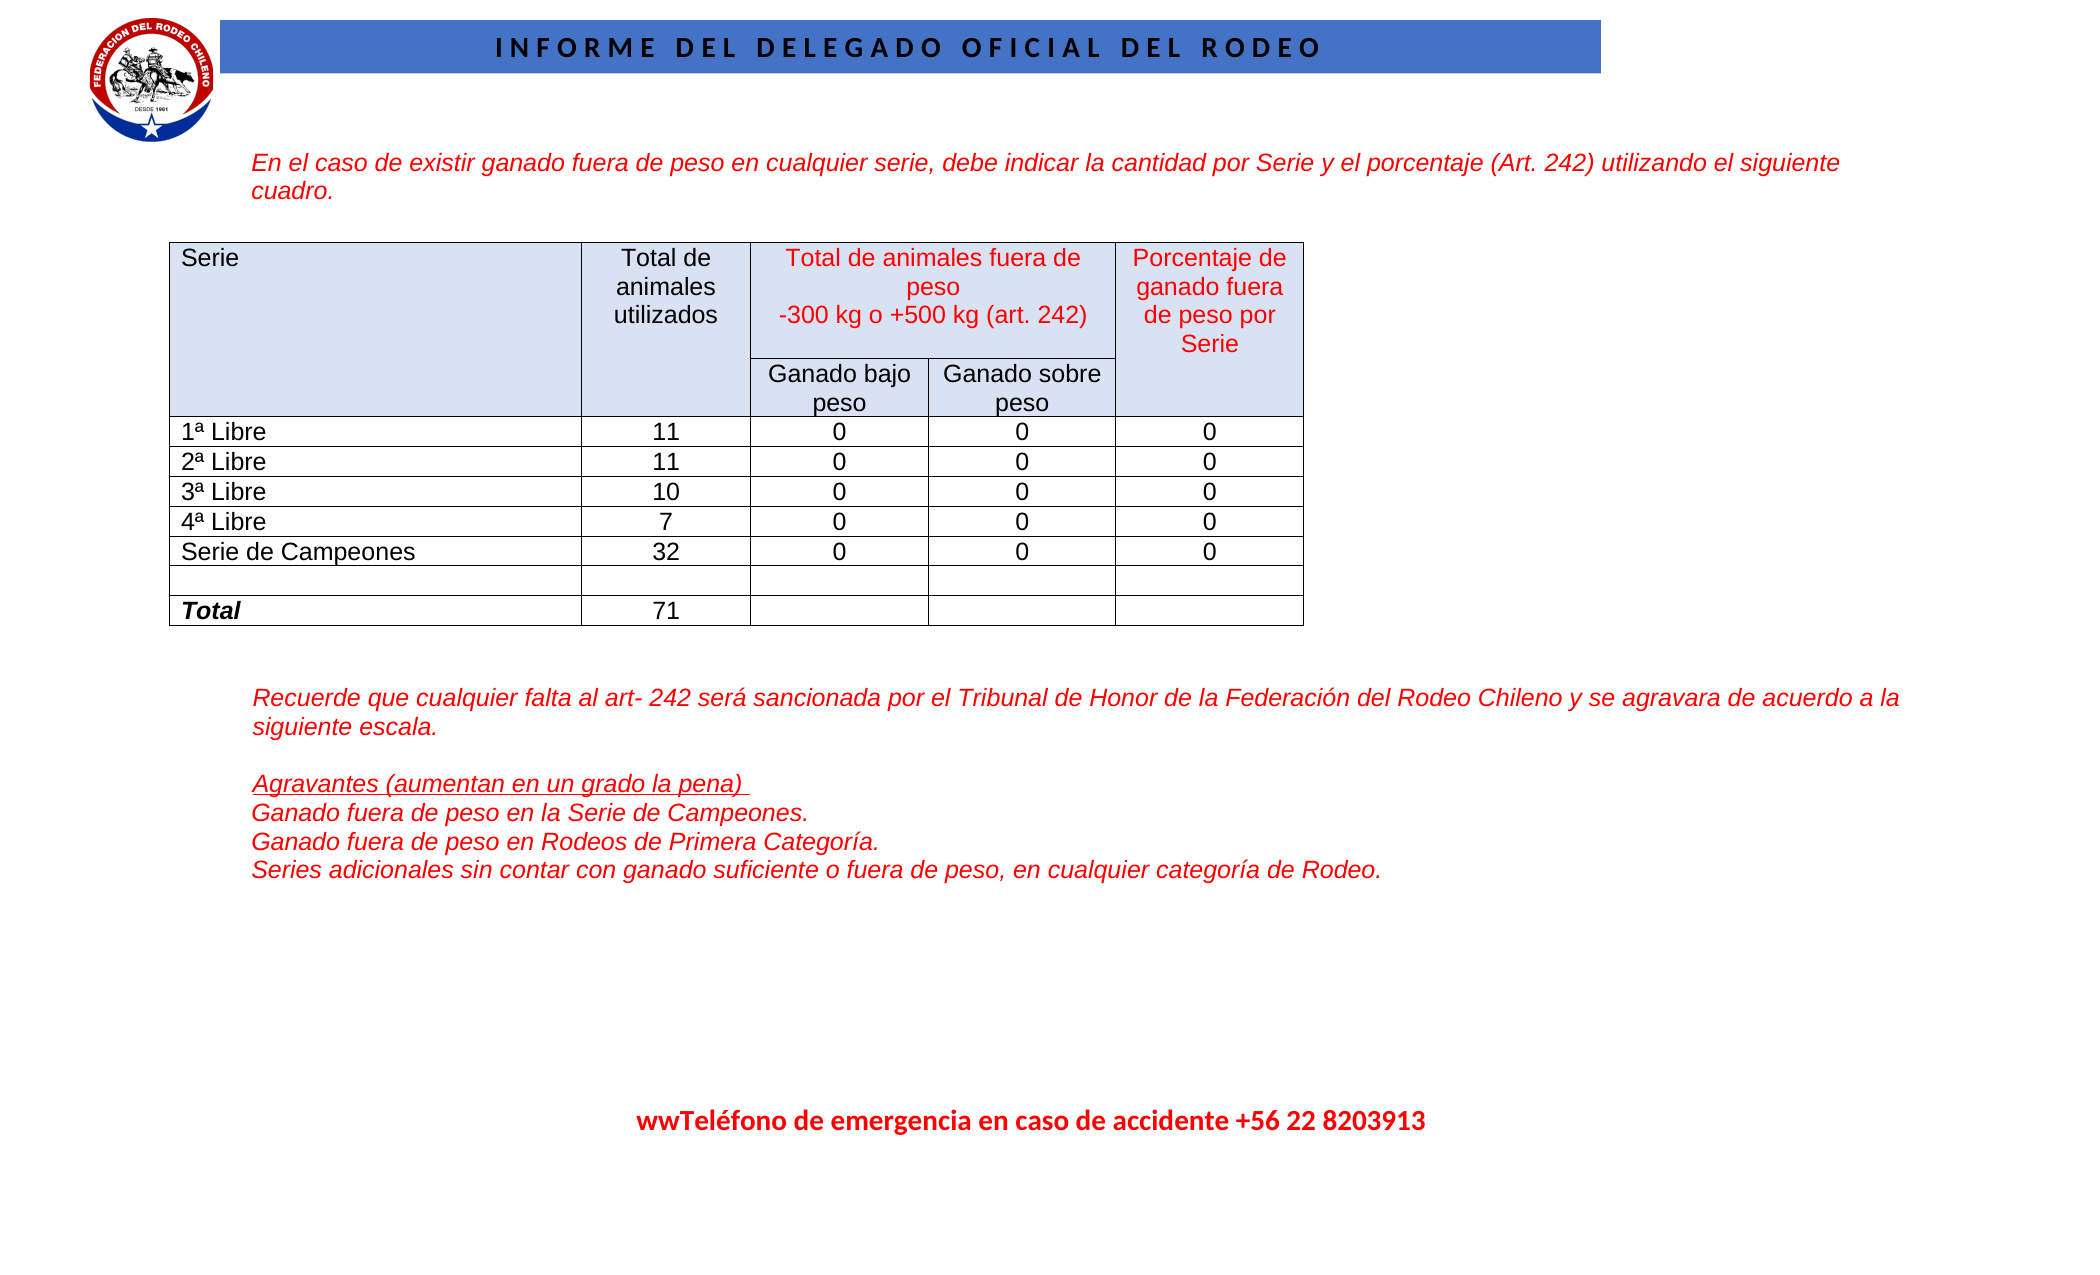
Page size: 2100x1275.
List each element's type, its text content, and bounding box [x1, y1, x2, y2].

table_cell 0 [929, 537, 1115, 565]
table_cell 7 [582, 507, 750, 536]
table_cell Total [170, 596, 581, 625]
table_cell 0 [929, 417, 1115, 446]
table_cell 10 [582, 477, 750, 506]
table_cell Ganado sobre peso [929, 359, 1115, 416]
table_cell 0 [1116, 447, 1303, 476]
table_cell [751, 566, 928, 595]
table_header Porcentaje de ganado fuera de peso por Serie [1116, 243, 1303, 416]
text Ganado fuera de peso en la Serie de Campeones. [177, 798, 1923, 826]
table_cell 11 [582, 447, 750, 476]
table_cell 71 [582, 596, 750, 625]
table_cell 0 [1116, 417, 1303, 446]
table_cell Serie de Campeones [170, 537, 581, 565]
text Series adicionales sin contar con ganado suficiente o fuera de peso, en cualquier categoría de Rodeo. [177, 855, 1923, 884]
table_cell 11 [582, 417, 750, 446]
table_cell 0 [751, 507, 928, 536]
table_cell 0 [1116, 507, 1303, 536]
table_header Total de animales utilizados [582, 243, 750, 416]
text Recuerde que cualquier falta al art- 242 será sancionada por el Tribunal de Honor de la Federación del Rodeo Chileno y se agravara de acuerdo a la siguiente escala. [252, 683, 1923, 740]
table_header Total de animales fuera de peso -300 kg o +500 kg (art. 242) [751, 243, 1115, 358]
table_cell [1116, 596, 1303, 625]
table_cell 0 [1116, 537, 1303, 565]
text En el caso de existir ganado fuera de peso en cualquier serie, debe indicar la cantidad por Serie y el porcentaje (Art. 242) utilizando el siguiente cuadro. [251, 148, 1923, 205]
table_cell 0 [751, 447, 928, 476]
table_cell 0 [751, 537, 928, 565]
table_cell Ganado bajo peso [751, 359, 928, 416]
table_cell [751, 596, 928, 625]
table_cell 0 [751, 477, 928, 506]
table_cell [170, 566, 581, 595]
table_cell 0 [929, 447, 1115, 476]
text Agravantes (aumentan en un grado la pena) [252, 769, 1923, 798]
picture [89, 18, 214, 142]
table_cell 2ª Libre [170, 447, 581, 476]
table_cell [929, 596, 1115, 625]
table_cell 0 [1116, 477, 1303, 506]
table_header Serie [170, 243, 581, 416]
table_cell [929, 566, 1115, 595]
table_cell 3ª Libre [170, 477, 581, 506]
table_cell 0 [751, 417, 928, 446]
table_cell 32 [582, 537, 750, 565]
table_cell [1116, 566, 1303, 595]
table_cell [582, 566, 750, 595]
text Ganado fuera de peso en Rodeos de Primera Categoría. [177, 826, 1923, 855]
table_cell 1ª Libre [170, 417, 581, 446]
table_cell 4ª Libre [170, 507, 581, 536]
table_cell 0 [929, 477, 1115, 506]
table_cell 0 [929, 507, 1115, 536]
